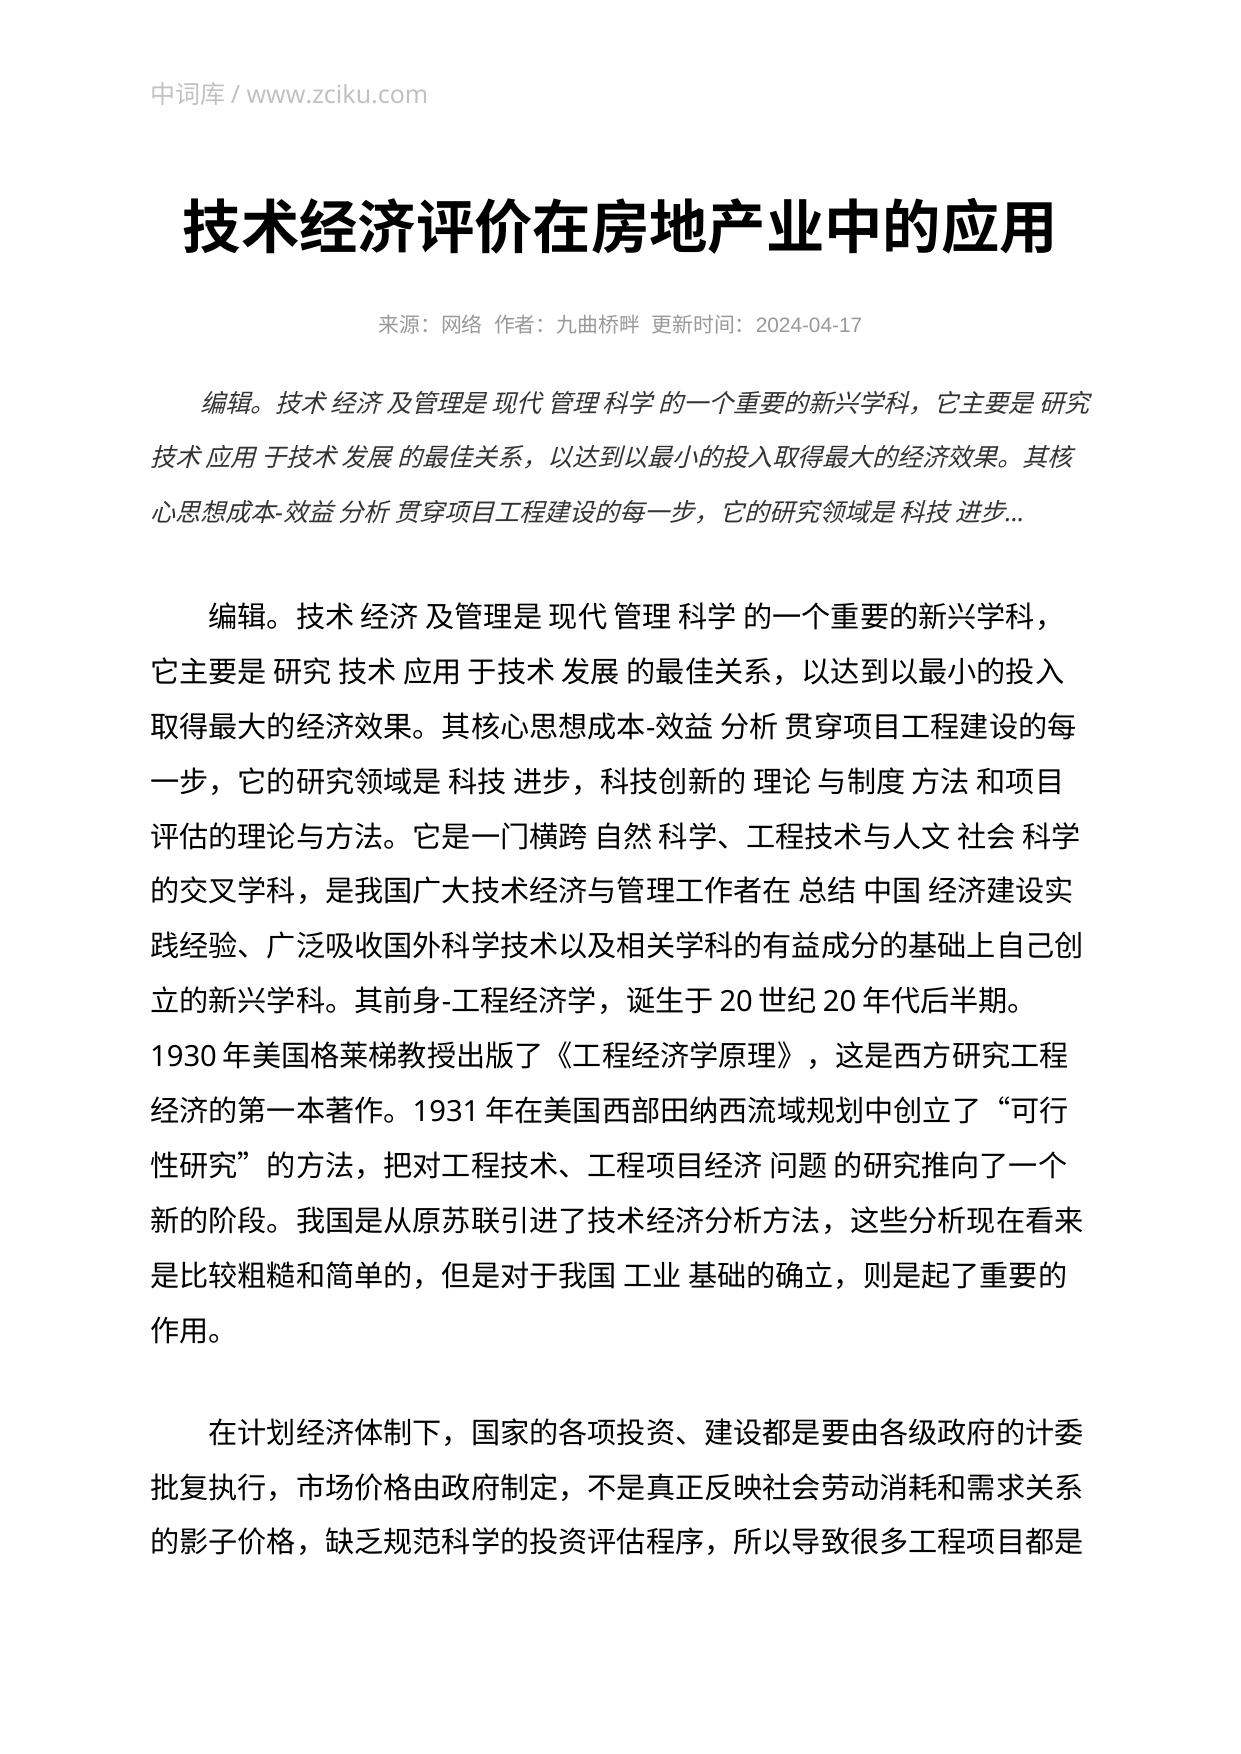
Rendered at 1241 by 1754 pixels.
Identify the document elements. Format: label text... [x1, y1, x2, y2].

text 编辑。技术 经济 及管理是 现代 管理 科学 的一个重要的新兴学科，它主要是 研究 技术 应用 于技术 发展 的最佳关系，以达到以最小的投入取得最大的经济效果。其核心思想成本-效益 分析 贯穿项目工程建设的每一步，它的研究领域是 科技 进步... [150, 383, 1090, 528]
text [150, 1409, 1090, 1561]
subtitle 技术经济评价在房地产业中的应用 [150, 181, 1090, 266]
text 编辑。技术 经济 及管理是 现代 管理 科学 的一个重要的新兴学科，它主要是 研究 技术 应用 于技术 发展 的最佳关系，以达到以最小的投入取得最大的经济效果。其核心思想成本-效益 分析 贯穿项目工程建设的每一步，它的研究领域是 科技 进步，科技创新的 理论 与制度 方法 和项目评估的理论与方法。它是一门横跨 自然 科学、工程技术与人文 社会 科学的交叉学科，是我国广大技术经济与管理工作者在 总结 中国 经济建设实践经验、广泛吸收国外科学技术以及相关学科的有益成分的基础上自己创立的新兴学科。其前身-工程经济学，诞生于20世纪20年代后半期。1930年美国格莱梯教授出版了《工程经济学原理》，这是西方研究工程经济的第一本著作。1931年在美国西部田纳西流域规划中创立了“可行性研究”的方法，把对工程技术、工程项目经济 问题 的研究推向了一个新的阶段。我国是从原苏联引进了技术经济分析方法，这些分析现在看来是比较粗糙和简单的，但是对于我国 工业 基础的确立，则是起了重要的作用。 [150, 593, 1090, 1350]
text 来源：网络 作者：九曲桥畔 更新时间：2024-04-17 [150, 313, 1090, 337]
